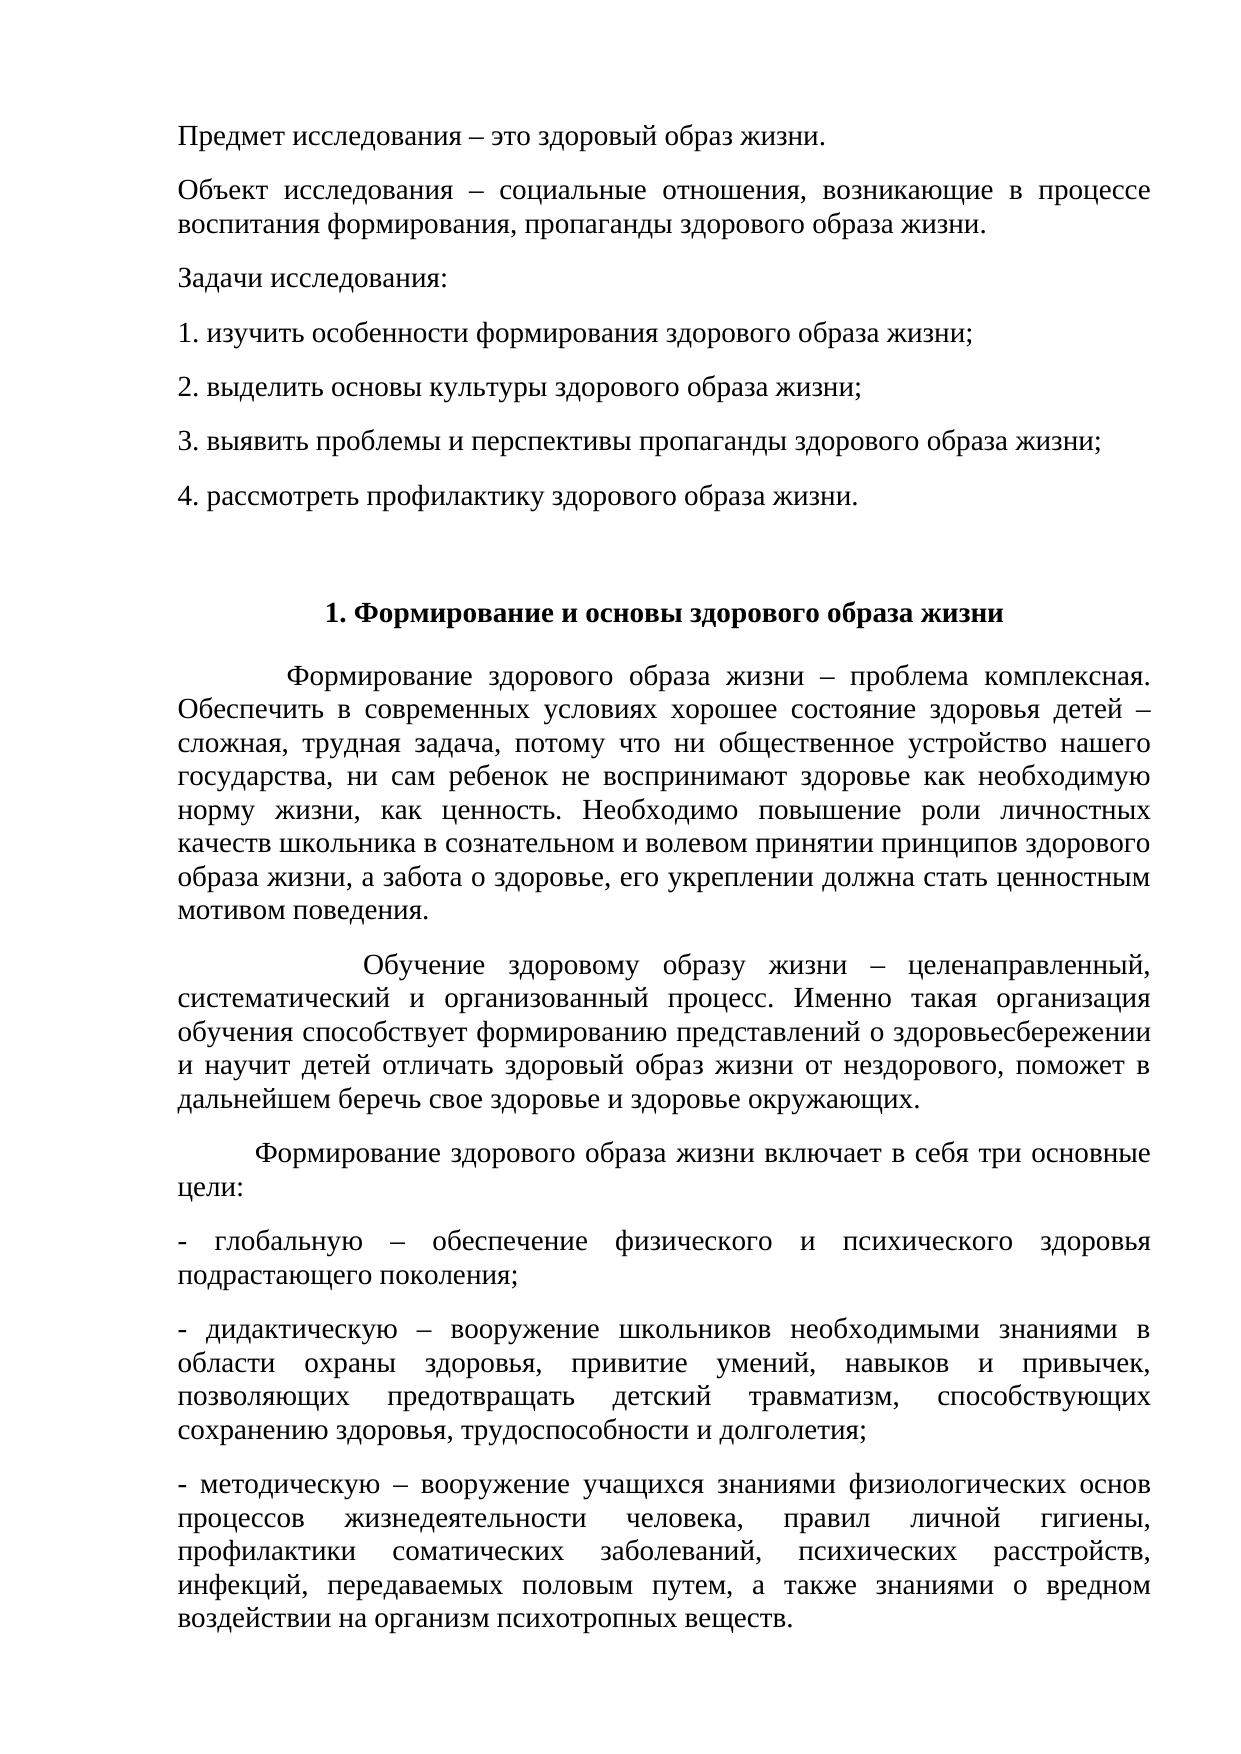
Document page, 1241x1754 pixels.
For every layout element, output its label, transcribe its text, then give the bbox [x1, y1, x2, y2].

text Обучение здоровому образу жизни – целенаправленный, систематический и организованный процесс. Именно такая организация обучения способствует формированию представлений о здоровьесбережении и научит детей отличать здоровый образ жизни от нездорового, поможет в дальнейшем беречь свое здоровье и здоровье окружающих. [177, 947, 1152, 1114]
text Задачи исследования: [177, 260, 1152, 294]
text 4. рассмотреть профилактику здорового образа жизни. [177, 478, 1152, 511]
text Формирование здорового образа жизни – проблема комплексная. Обеспечить в современных условиях хорошее состояние здоровья детей – сложная, трудная задача, потому что ни общественное устройство нашего государства, ни сам ребенок не воспринимают здоровье как необходимую норму жизни, как ценность. Необходимо повышение роли личностных качеств школьника в сознательном и волевом принятии принципов здорового образа жизни, а забота о здоровье, его укреплении должна стать ценностным мотивом поведения. [177, 658, 1152, 926]
text 1. изучить особенности формирования здорового образа жизни; [177, 315, 1152, 348]
text 2. выделить основы культуры здорового образа жизни; [177, 369, 1152, 403]
text 1. Формирование и основы здорового образа жизни [177, 595, 1152, 628]
text Предмет исследования – это здоровый образ жизни. [177, 118, 1152, 152]
text - методическую – вооружение учащихся знаниями физиологических основ процессов жизнедеятельности человека, правил личной гигиены, профилактики соматических заболеваний, психических расстройств, инфекций, передаваемых половым путем, а также знаниями о вредном воздействии на организм психотропных веществ. [177, 1466, 1152, 1634]
text 3. выявить проблемы и перспективы пропаганды здорового образа жизни; [177, 423, 1152, 457]
text - глобальную – обеспечение физического и психического здоровья подрастающего поколения; [177, 1223, 1152, 1290]
text - дидактическую – вооружение школьников необходимыми знаниями в области охраны здоровья, привитие умений, навыков и привычек, позволяющих предотвращать детский травматизм, способствующих сохранению здоровья, трудоспособности и долголетия; [177, 1311, 1152, 1445]
text Объект исследования – социальные отношения, возникающие в процессе воспитания формирования, пропаганды здорового образа жизни. [177, 172, 1152, 239]
text Формирование здорового образа жизни включает в себя три основные цели: [177, 1135, 1152, 1202]
